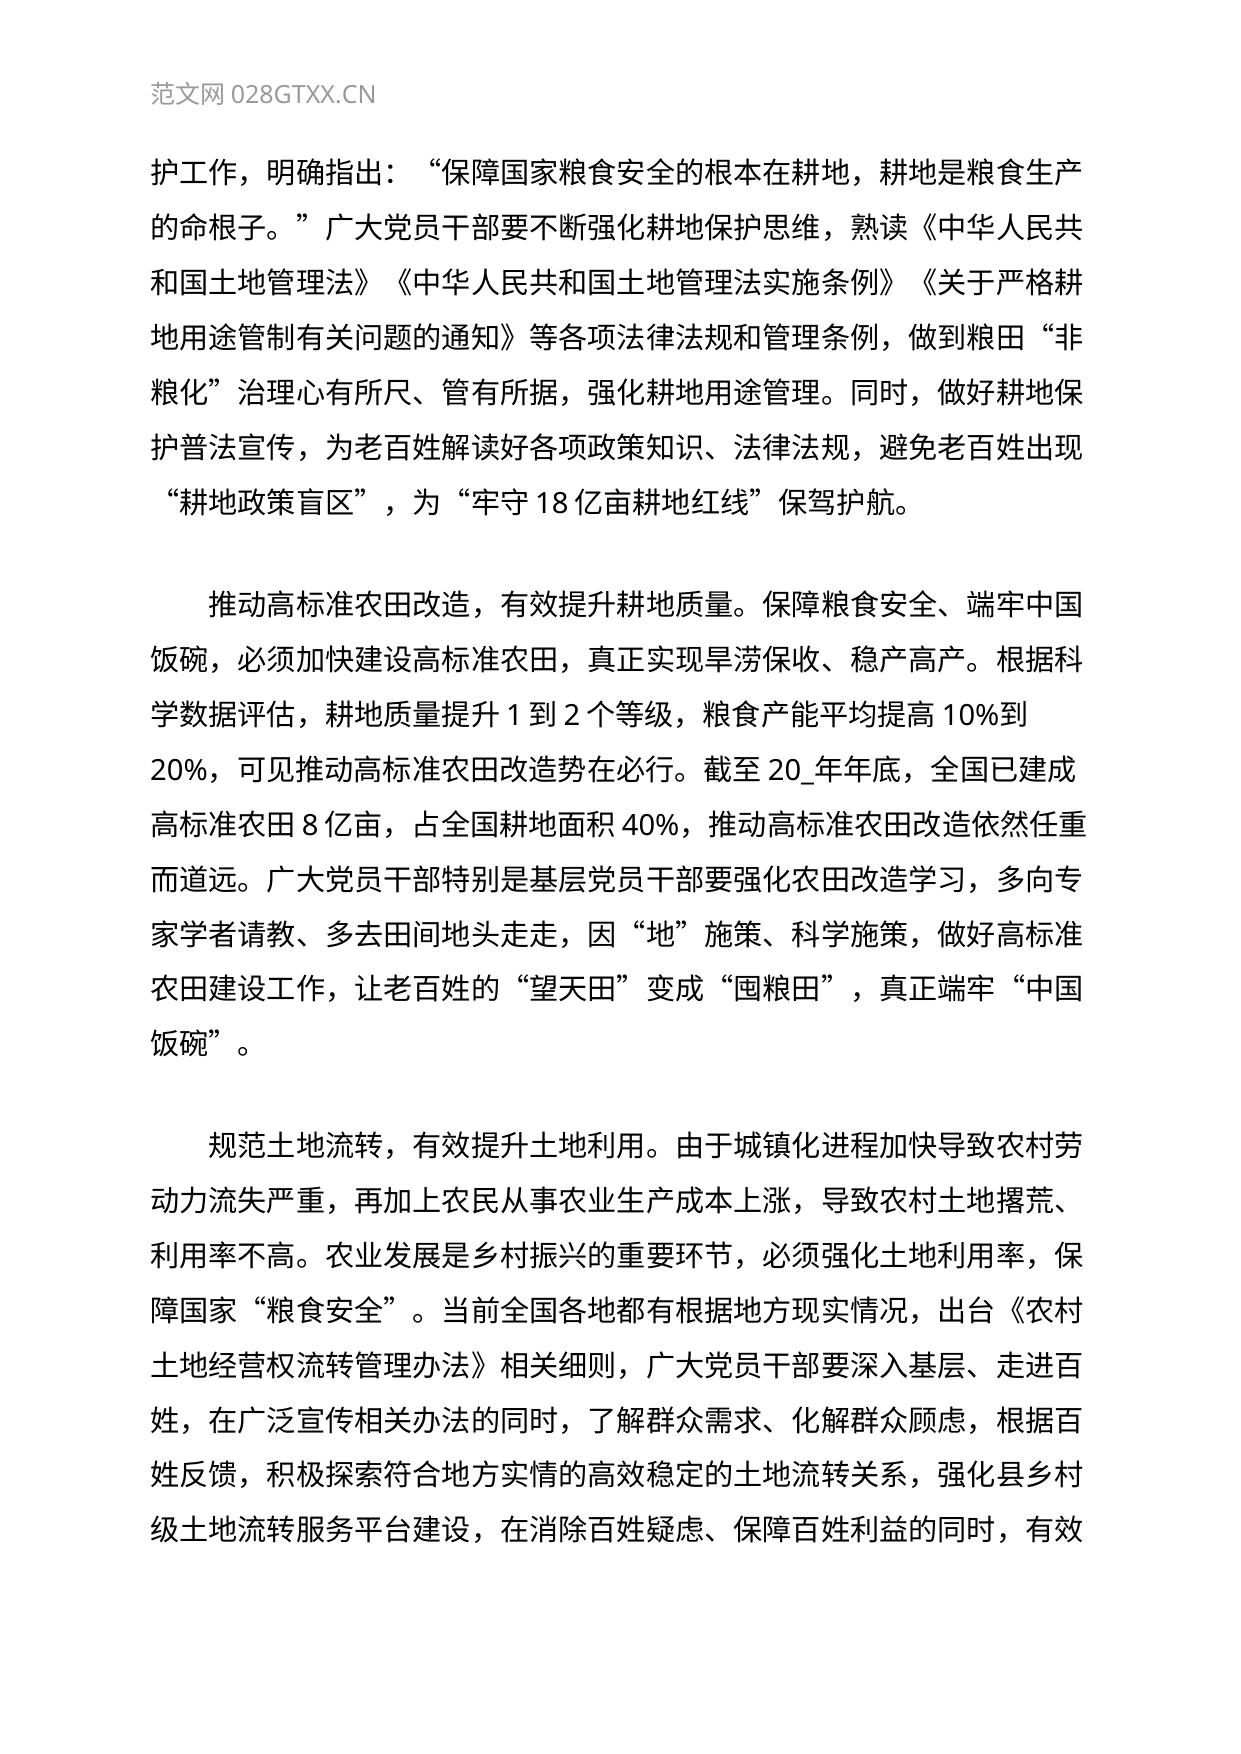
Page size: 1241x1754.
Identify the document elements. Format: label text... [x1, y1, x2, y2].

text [150, 1123, 1090, 1549]
text 推动高标准农田改造，有效提升耕地质量。保障粮食安全、端牢中国饭碗，必须加快建设高标准农田，真正实现旱涝保收、稳产高产。根据科学数据评估，耕地质量提升1到2个等级，粮食产能平均提高10%到20%，可见推动高标准农田改造势在必行。截至20_年年底，全国已建成高标准农田8亿亩，占全国耕地面积40%，推动高标准农田改造依然任重而道远。广大党员干部特别是基层党员干部要强化农田改造学习，多向专家学者请教、多去田间地头走走，因“地”施策、科学施策，做好高标准农田建设工作，让老百姓的“望天田”变成“囤粮田”，真正端牢“中国饭碗”。 [150, 581, 1090, 1063]
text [150, 150, 1090, 522]
